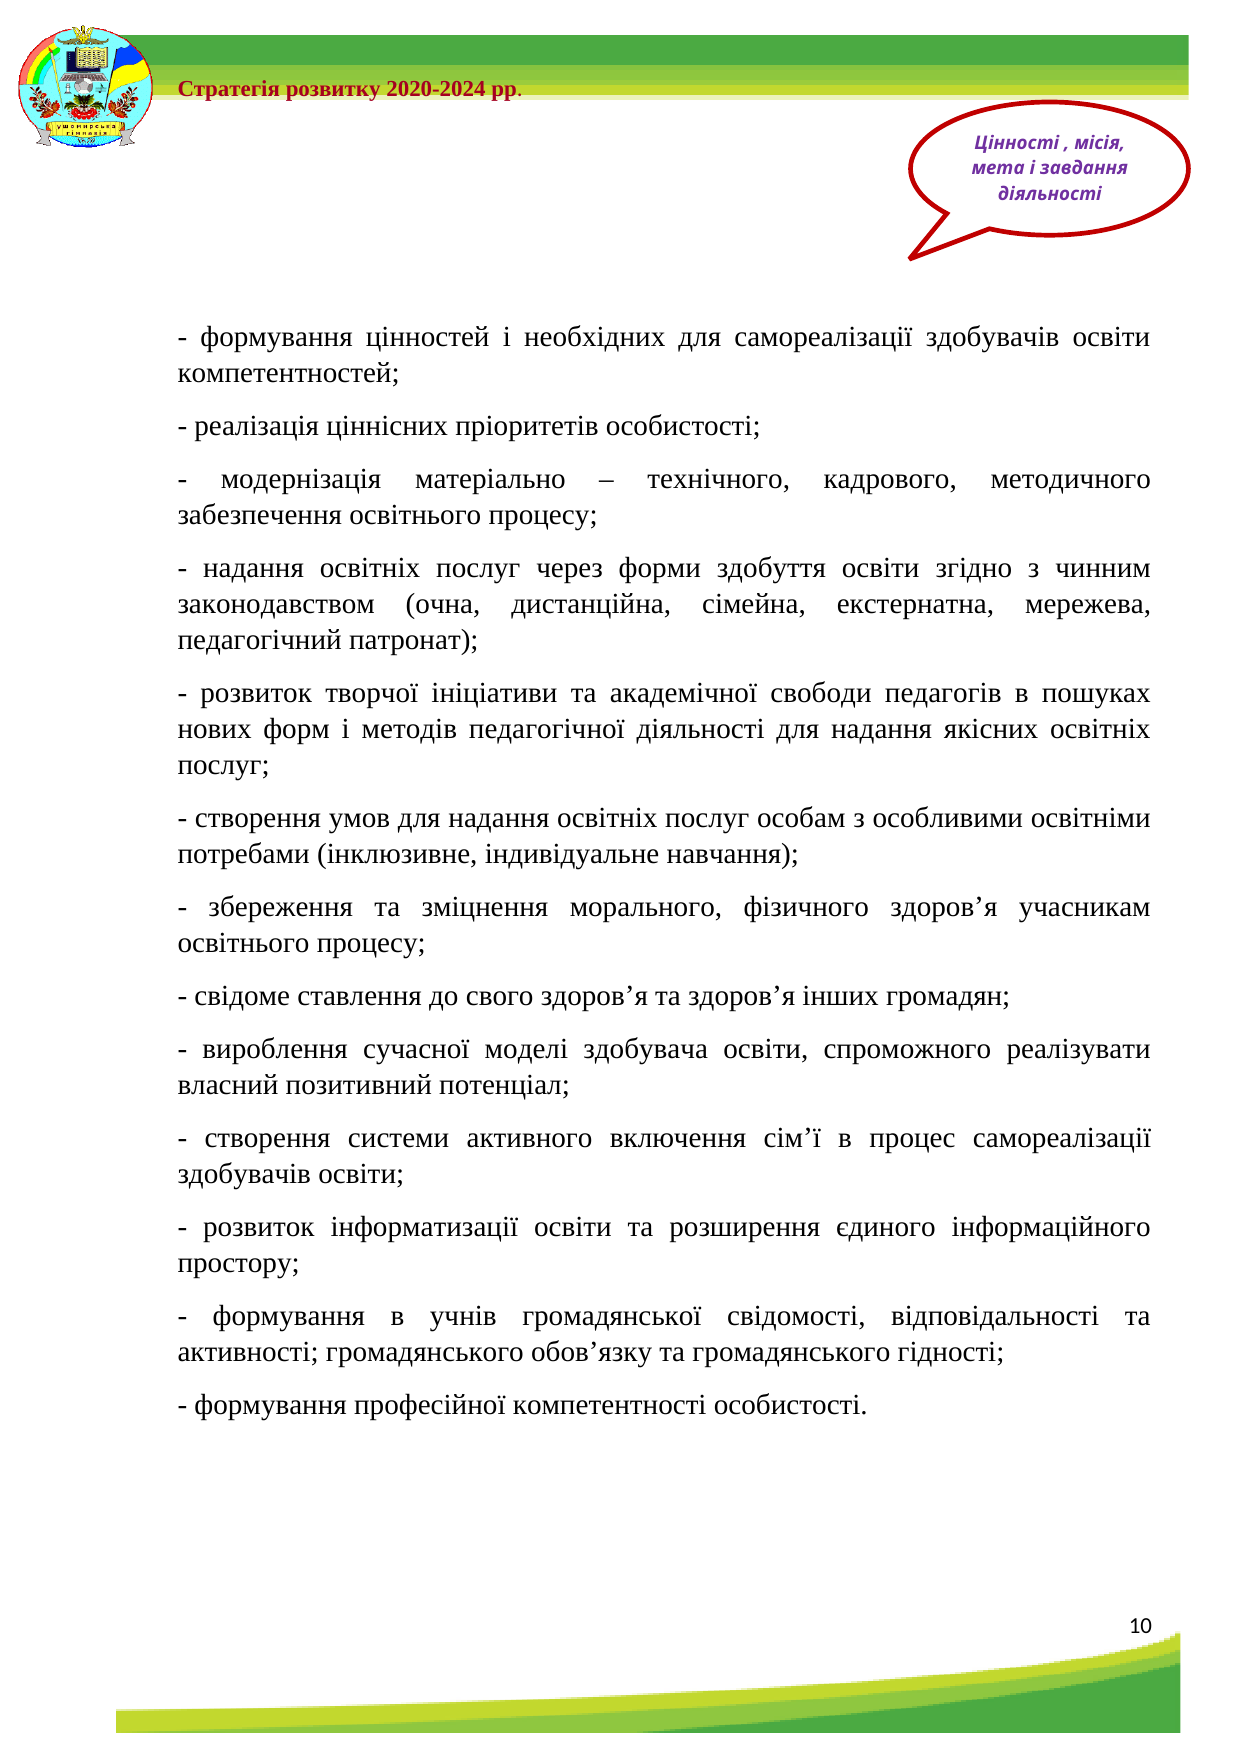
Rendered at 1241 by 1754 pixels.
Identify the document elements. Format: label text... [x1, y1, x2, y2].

picture [17, 24, 1189, 149]
picture [116, 1630, 1181, 1733]
text - збереження та зміцнення морального, фізичного здоров’я учасникам освітнього процесу; [177, 889, 1152, 959]
text - формування професійної компетентності особистості. [177, 1387, 1152, 1420]
text - формування цінностей і необхідних для самореалізації здобувачів освіти компетентностей; [177, 319, 1152, 389]
text - вироблення сучасної моделі здобувача освіти, спроможного реалізувати власний позитивний потенціал; [177, 1031, 1152, 1101]
text - розвиток творчої ініціативи та академічної свободи педагогів в пошуках нових форм і методів педагогічної діяльності для надання якісних освітніх послуг; [177, 675, 1152, 781]
text - створення системи активного включення сім’ї в процес самореалізації здобувачів освіти; [177, 1120, 1152, 1189]
text - надання освітніх послуг через форми здобуття освіти згідно з чинним законодавством (очна, дистанційна, сімейна, екстернатна, мережева, педагогічний патронат); [177, 550, 1152, 656]
text - реалізація ціннісних пріоритетів особистості; [177, 408, 1152, 442]
text - модернізація матеріально – технічного, кадрового, методичного забезпечення освітнього процесу; [177, 461, 1152, 531]
text - розвиток інформатизації освіти та розширення єдиного інформаційного простору; [177, 1209, 1152, 1278]
text - свідоме ставлення до свого здоров’я та здоров’я інших громадян; [177, 978, 1152, 1012]
text - створення умов для надання освітніх послуг особам з особливими освітніми потребами (інклюзивне, індивідуальне навчання); [177, 800, 1152, 870]
text - формування в учнів громадянської свідомості, відповідальності та активності; громадянського обов’язку та громадянського гідності; [177, 1298, 1152, 1367]
